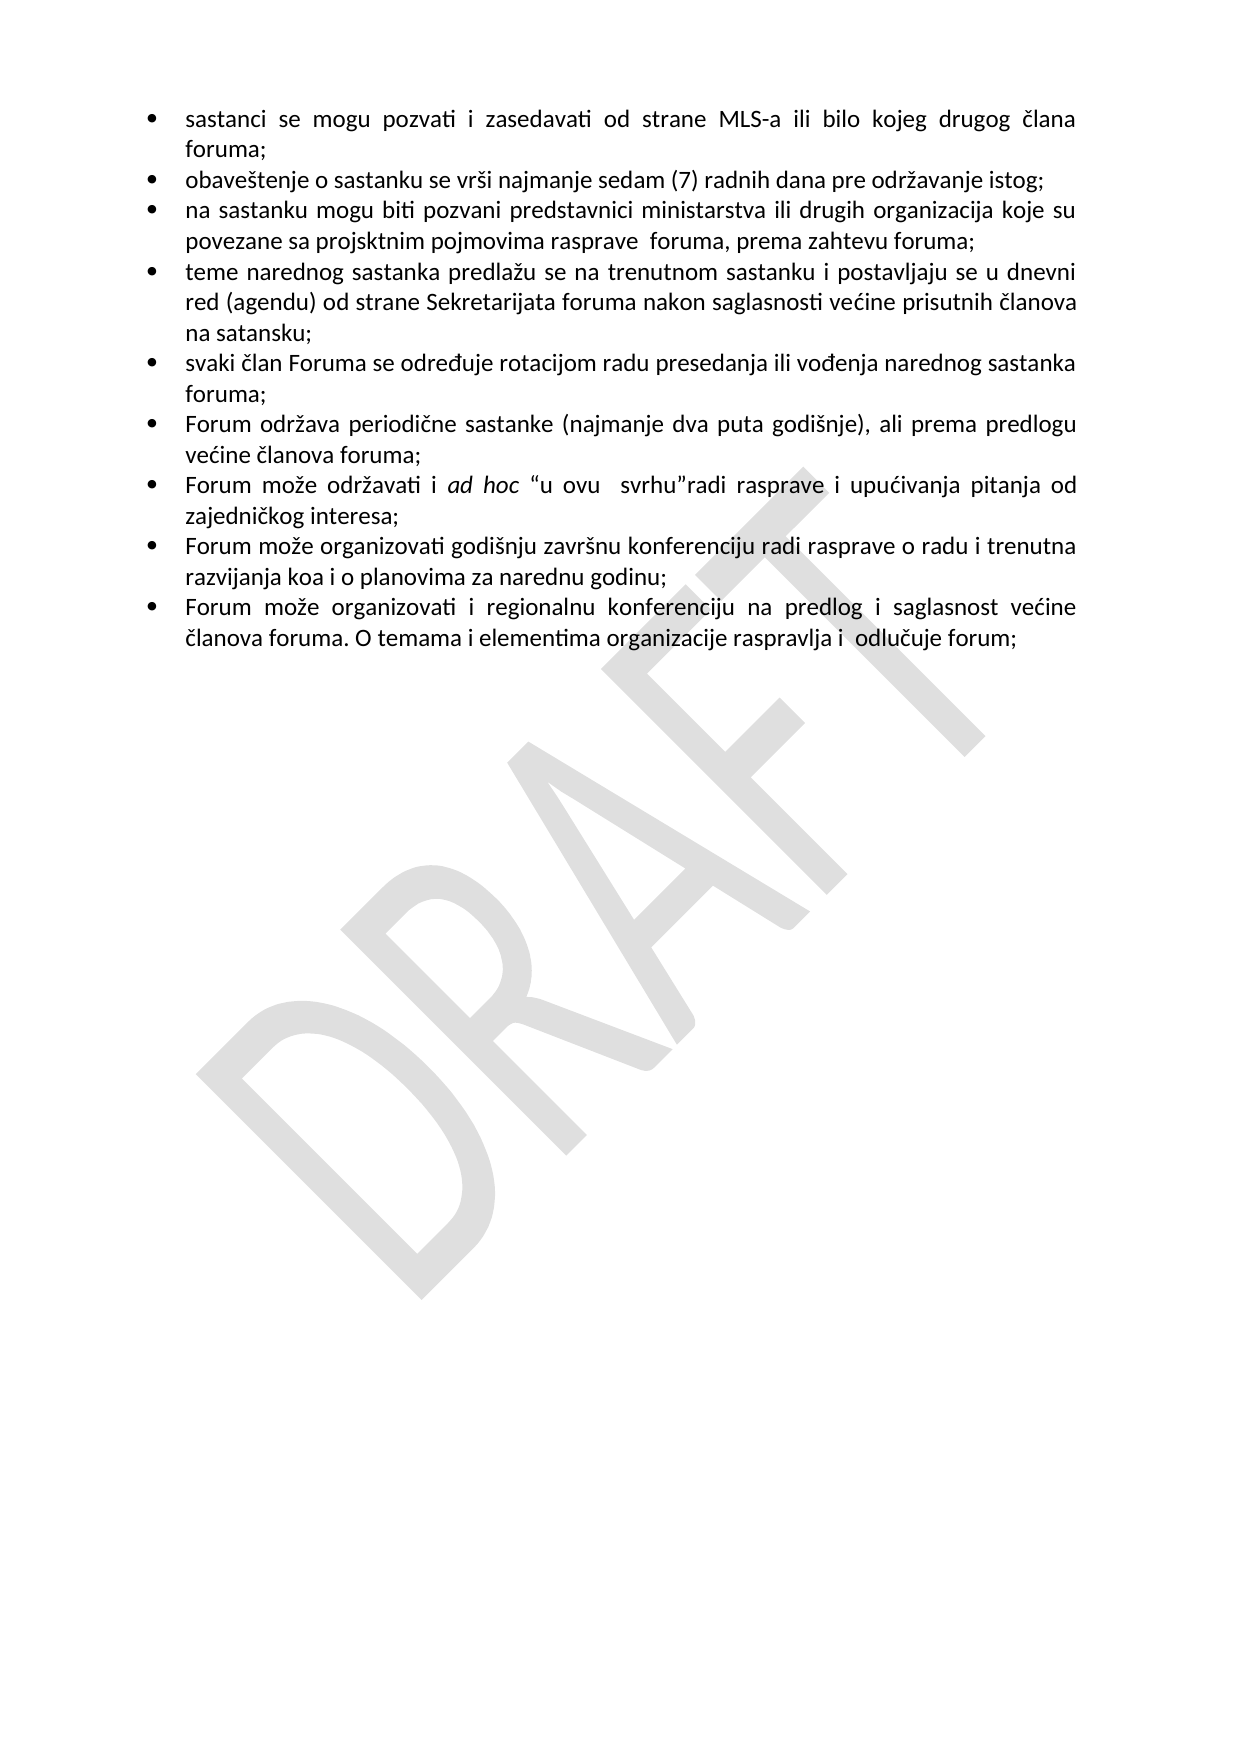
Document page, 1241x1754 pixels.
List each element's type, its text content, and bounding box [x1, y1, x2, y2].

list sastanci se mogu pozvati i zasedavati od strane MLS-a ili bilo kojeg drugog člana foruma; [148, 103, 1078, 164]
list svaki član Foruma se određuje rotacijom radu presedanja ili vođenja narednog sastanka foruma; [148, 347, 1078, 408]
list teme narednog sastanka predlažu se na trenutnom sastanku i postavljaju se u dnevni red (agendu) od strane Sekretarijata foruma nakon saglasnosti većine prisutnih članova na satansku; [148, 256, 1078, 347]
list Forum održava periodične sastanke (najmanje dva puta godišnje), ali prema predlogu većine članova foruma; [148, 408, 1078, 469]
list obaveštenje o sastanku se vrši najmanje sedam (7) radnih dana pre održavanje istog; [148, 164, 1078, 194]
list Forum može organizovati godišnju završnu konferenciju radi rasprave o radu i trenutna razvijanja koa i o planovima za narednu godinu; [148, 530, 1078, 591]
list Forum može organizovati i regionalnu konferenciju na predlog i saglasnost većine članova foruma. O temama i elementima organizacije raspravlja i odlučuje forum; [148, 591, 1078, 652]
list na sastanku mogu biti pozvani predstavnici ministarstva ili drugih organizacija koje su povezane sa projsktnim pojmovima rasprave foruma, prema zahtevu foruma; [148, 194, 1078, 256]
list Forum može održavati i ad hoc “u ovu svrhu”radi rasprave i upućivanja pitanja od zajedničkog interesa; [148, 469, 1078, 530]
